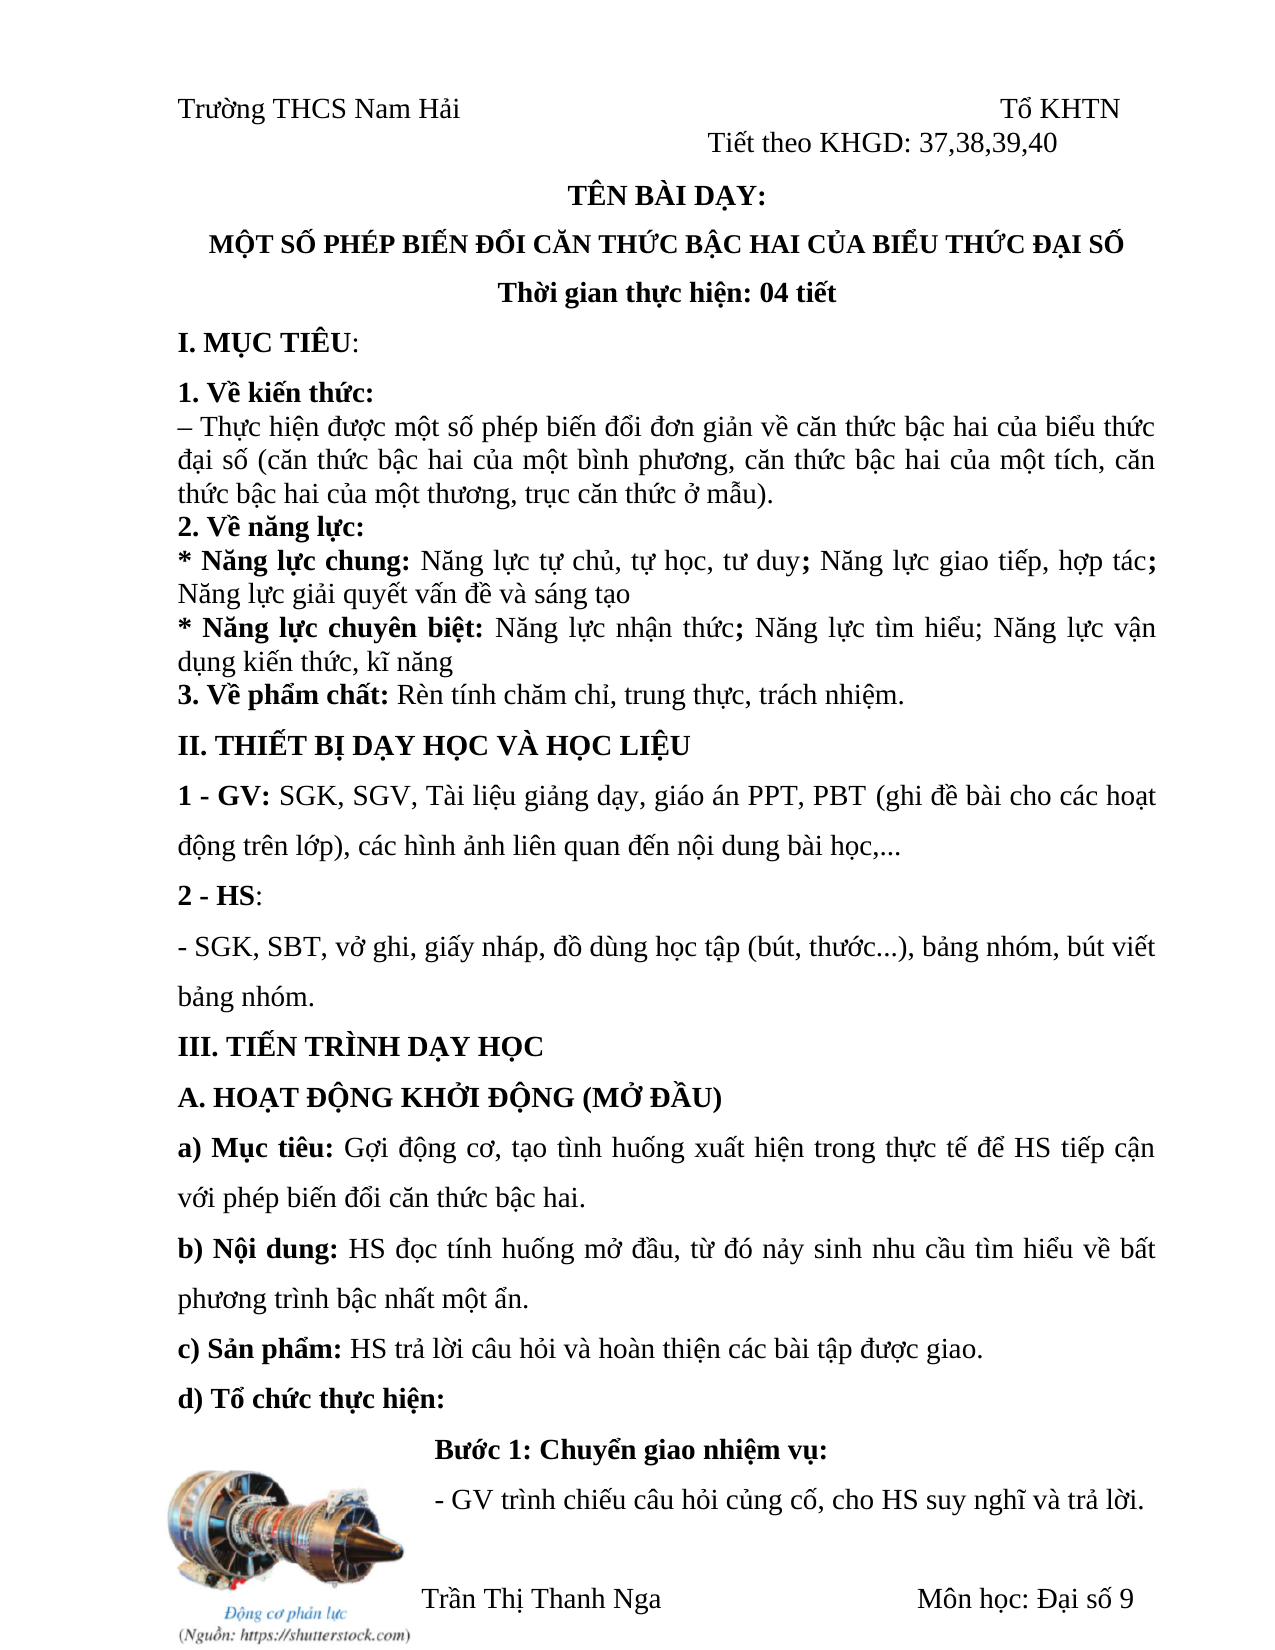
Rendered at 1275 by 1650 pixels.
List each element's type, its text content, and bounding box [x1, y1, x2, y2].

text - SGK, SBT, vở ghi, giấy nháp, đồ dùng học tập (bút, thước...), bảng nhóm, bút viết bảng nhóm. [177, 929, 1157, 1013]
text I. MỤC TIÊU: [177, 325, 1157, 359]
text - GV trình chiếu câu hỏi củng cố, cho HS suy nghĩ và trả lời. [416, 1482, 1157, 1516]
text c) Sản phẩm: HS trả lời câu hỏi và hoàn thiện các bài tập được giao. [177, 1331, 1157, 1365]
text * Năng lực chuyên biệt: Năng lực nhận thức; Năng lực tìm hiểu; Năng lực vận dụng kiến thức, kĩ năng [177, 610, 1157, 677]
text TÊN BÀI DẠY: [177, 178, 1157, 211]
text 3. Về phẩm chất: Rèn tính chăm chỉ, trung thực, trách nhiệm. [177, 677, 1157, 711]
text b) Nội dung: HS đọc tính huống mở đầu, từ đó nảy sinh nhu cầu tìm hiểu về bất phương trình bậc nhất một ẩn. [177, 1231, 1157, 1314]
text 1 - GV: SGK, SGV, Tài liệu giảng dạy, giáo án PPT, PBT (ghi đề bài cho các hoạt động trên lớp), các hình ảnh liên quan đến nội dung bài học,... [177, 778, 1157, 862]
picture [156, 1458, 416, 1646]
text d) Tổ chức thực hiện: [177, 1382, 1157, 1415]
text Bước 1: Chuyển giao nhiệm vụ: [177, 1432, 1157, 1466]
text A. HOẠT ĐỘNG KHỞI ĐỘNG (MỞ ĐẦU) [177, 1080, 1157, 1113]
text 1. Về kiến thức: [177, 375, 1157, 409]
text * Năng lực chung: Năng lực tự chủ, tự học, tư duy; Năng lực giao tiếp, hợp tác; Năng lực giải quyết vấn đề và sáng tạo [177, 543, 1157, 610]
text 2 - HS: [177, 878, 1157, 912]
text Tiết theo KHGD: 37,38,39,40 [177, 125, 1157, 158]
text II. THIẾT BỊ DẠY HỌC VÀ HỌC LIỆU [177, 728, 1157, 761]
text a) Mục tiêu: Gợi động cơ, tạo tình huống xuất hiện trong thực tế để HS tiếp cận với phép biến đổi căn thức bậc hai. [177, 1130, 1157, 1214]
text III. TIẾN TRÌNH DẠY HỌC [177, 1029, 1157, 1063]
text 2. Về năng lực: [177, 509, 1157, 543]
text – Thực hiện được một số phép biến đổi đơn giản về căn thức bậc hai của biểu thức đại số (căn thức bậc hai của một bình phương, căn thức bậc hai của một tích, căn thức bậc hai của một thương, trục căn thức ở mẫu). [177, 409, 1157, 509]
text MỘT SỐ PHÉP BIẾN ĐỔI CĂN THỨC BẬC HAI CỦA BIỂU THỨC ĐẠI SỐ [177, 228, 1157, 259]
text Thời gian thực hiện: 04 tiết [177, 275, 1157, 308]
